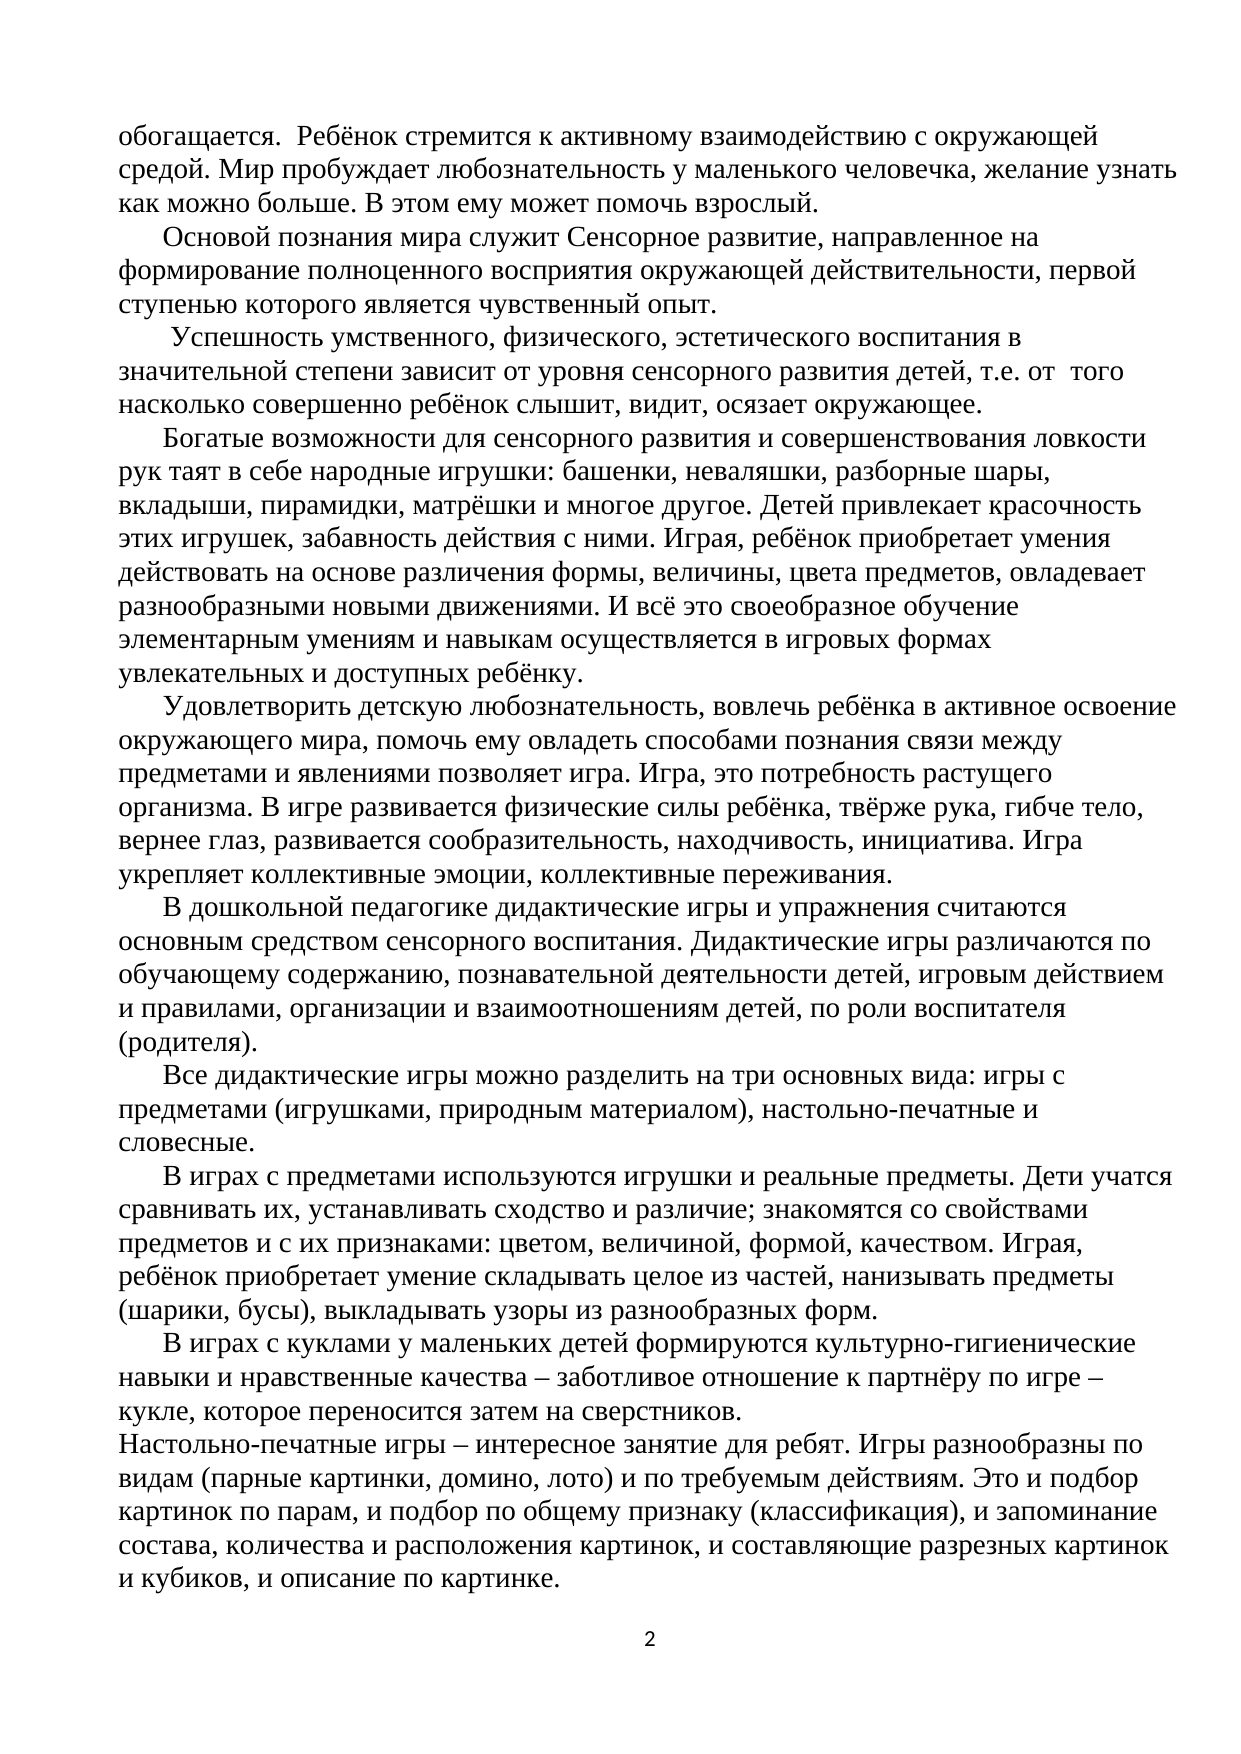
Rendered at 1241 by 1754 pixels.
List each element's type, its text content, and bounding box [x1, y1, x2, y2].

text В играх с куклами у маленьких детей формируются культурно-гигиенические навыки и нравственные качества – заботливое отношение к партнёру по игре – кукле, которое переносится затем на сверстников. [118, 1326, 1181, 1426]
text Удовлетворить детскую любознательность, вовлечь ребёнка в активное освоение окружающего мира, помочь ему овладеть способами познания связи между предметами и явлениями позволяет игра. Игра, это потребность растущего организма. В игре развивается физические силы ребёнка, твёрже рука, гибче тело, вернее глаз, развивается сообразительность, находчивость, инициатива. Игра укрепляет коллективные эмоции, коллективные переживания. [118, 688, 1181, 889]
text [118, 118, 1181, 219]
text Все дидактические игры можно разделить на три основных вида: игры с предметами (игрушками, природным материалом), настольно-печатные и словесные. [118, 1057, 1181, 1158]
text В дошкольной педагогике дидактические игры и упражнения считаются основным средством сенсорного воспитания. Дидактические игры различаются по обучающему содержанию, познавательной деятельности детей, игровым действием и правилами, организации и взаимоотношениям детей, по роли воспитателя (родителя). [118, 889, 1181, 1057]
text Богатые возможности для сенсорного развития и совершенствования ловкости рук таят в себе народные игрушки: башенки, неваляшки, разборные шары, вкладыши, пирамидки, матрёшки и многое другое. Детей привлекает красочность этих игрушек, забавность действия с ними. Играя, ребёнок приобретает умения действовать на основе различения формы, величины, цвета предметов, овладевает разнообразными новыми движениями. И всё это своеобразное обучение элементарным умениям и навыкам осуществляется в игровых формах увлекательных и доступных ребёнку. [118, 420, 1181, 688]
text Успешность умственного, физического, эстетического воспитания в значительной степени зависит от уровня сенсорного развития детей, т.е. от того насколько совершенно ребёнок слышит, видит, осязает окружающее. [118, 319, 1181, 420]
text Основой познания мира служит Сенсорное развитие, направленное на формирование полноценного восприятия окружающей действительности, первой ступенью которого является чувственный опыт. [118, 219, 1181, 319]
text Настольно-печатные игры – интересное занятие для ребят. Игры разнообразны по видам (парные картинки, домино, лото) и по требуемым действиям. Это и подбор картинок по парам, и подбор по общему признаку (классификация), и запоминание состава, количества и расположения картинок, и составляющие разрезных картинок и кубиков, и описание по картинке. [118, 1426, 1181, 1594]
text В играх с предметами используются игрушки и реальные предметы. Дети учатся сравнивать их, устанавливать сходство и различие; знакомятся со свойствами предметов и с их признаками: цветом, величиной, формой, качеством. Играя, ребёнок приобретает умение складывать целое из частей, нанизывать предметы (шарики, бусы), выкладывать узоры из разнообразных форм. [118, 1158, 1181, 1326]
